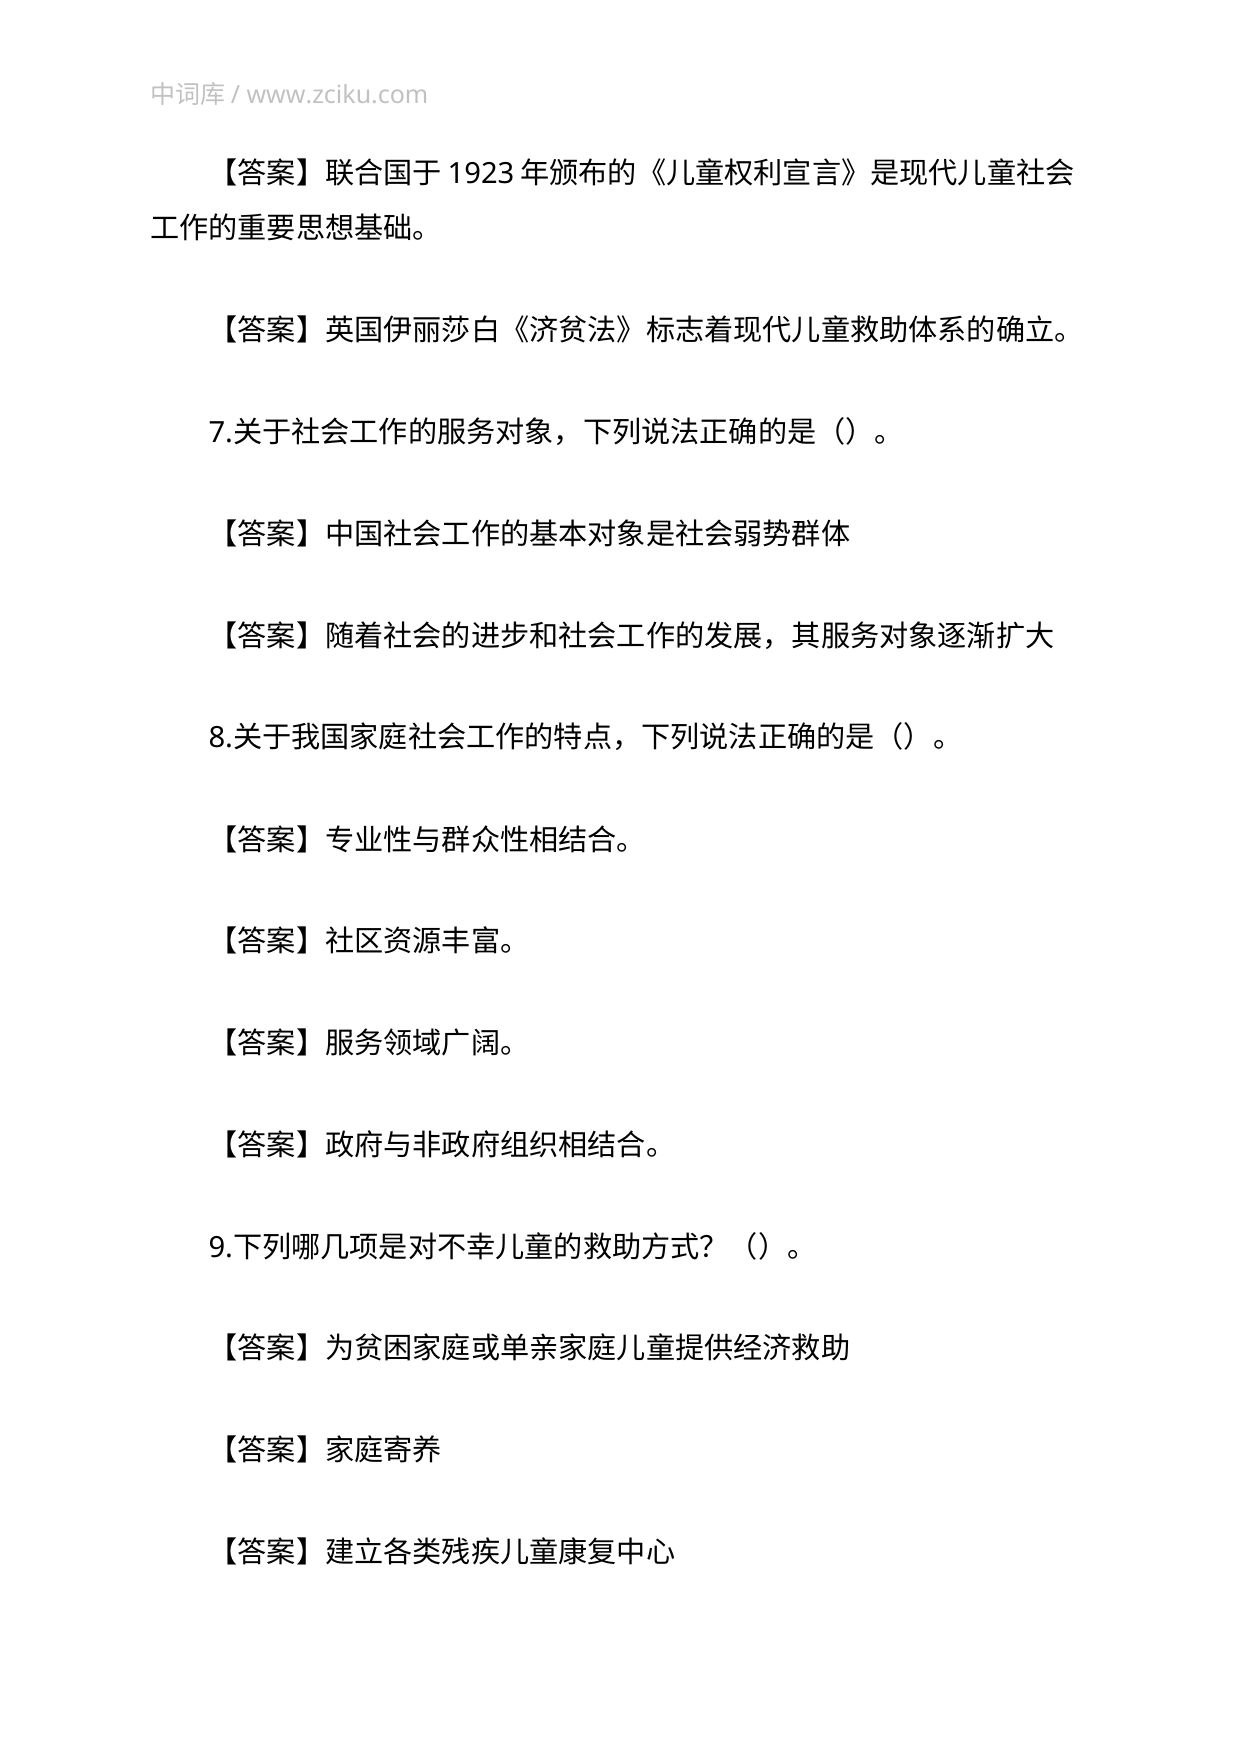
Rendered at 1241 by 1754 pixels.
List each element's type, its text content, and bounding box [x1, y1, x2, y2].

text 【答案】英国伊丽莎白《济贫法》标志着现代儿童救助体系的确立。 [150, 307, 1090, 349]
text 8.关于我国家庭社会工作的特点，下列说法正确的是（）。 [150, 714, 1090, 756]
text 【答案】政府与非政府组织相结合。 [150, 1121, 1090, 1164]
text 【答案】社区资源丰富。 [150, 918, 1090, 960]
text 【答案】服务领域广阔。 [150, 1019, 1090, 1062]
text 【答案】专业性与群众性相结合。 [150, 816, 1090, 858]
text 【答案】中国社会工作的基本对象是社会弱势群体 [150, 511, 1090, 553]
text 【答案】随着社会的进步和社会工作的发展，其服务对象逐渐扩大 [150, 612, 1090, 654]
text 【答案】家庭寄养 [150, 1427, 1090, 1469]
text 9.下列哪几项是对不幸儿童的救助方式？（）。 [150, 1223, 1090, 1266]
text 【答案】联合国于1923年颁布的《儿童权利宣言》是现代儿童社会工作的重要思想基础。 [150, 150, 1090, 247]
text 【答案】建立各类残疾儿童康复中心 [150, 1529, 1090, 1571]
text 【答案】为贫困家庭或单亲家庭儿童提供经济救助 [150, 1325, 1090, 1367]
text 7.关于社会工作的服务对象，下列说法正确的是（）。 [150, 408, 1090, 451]
